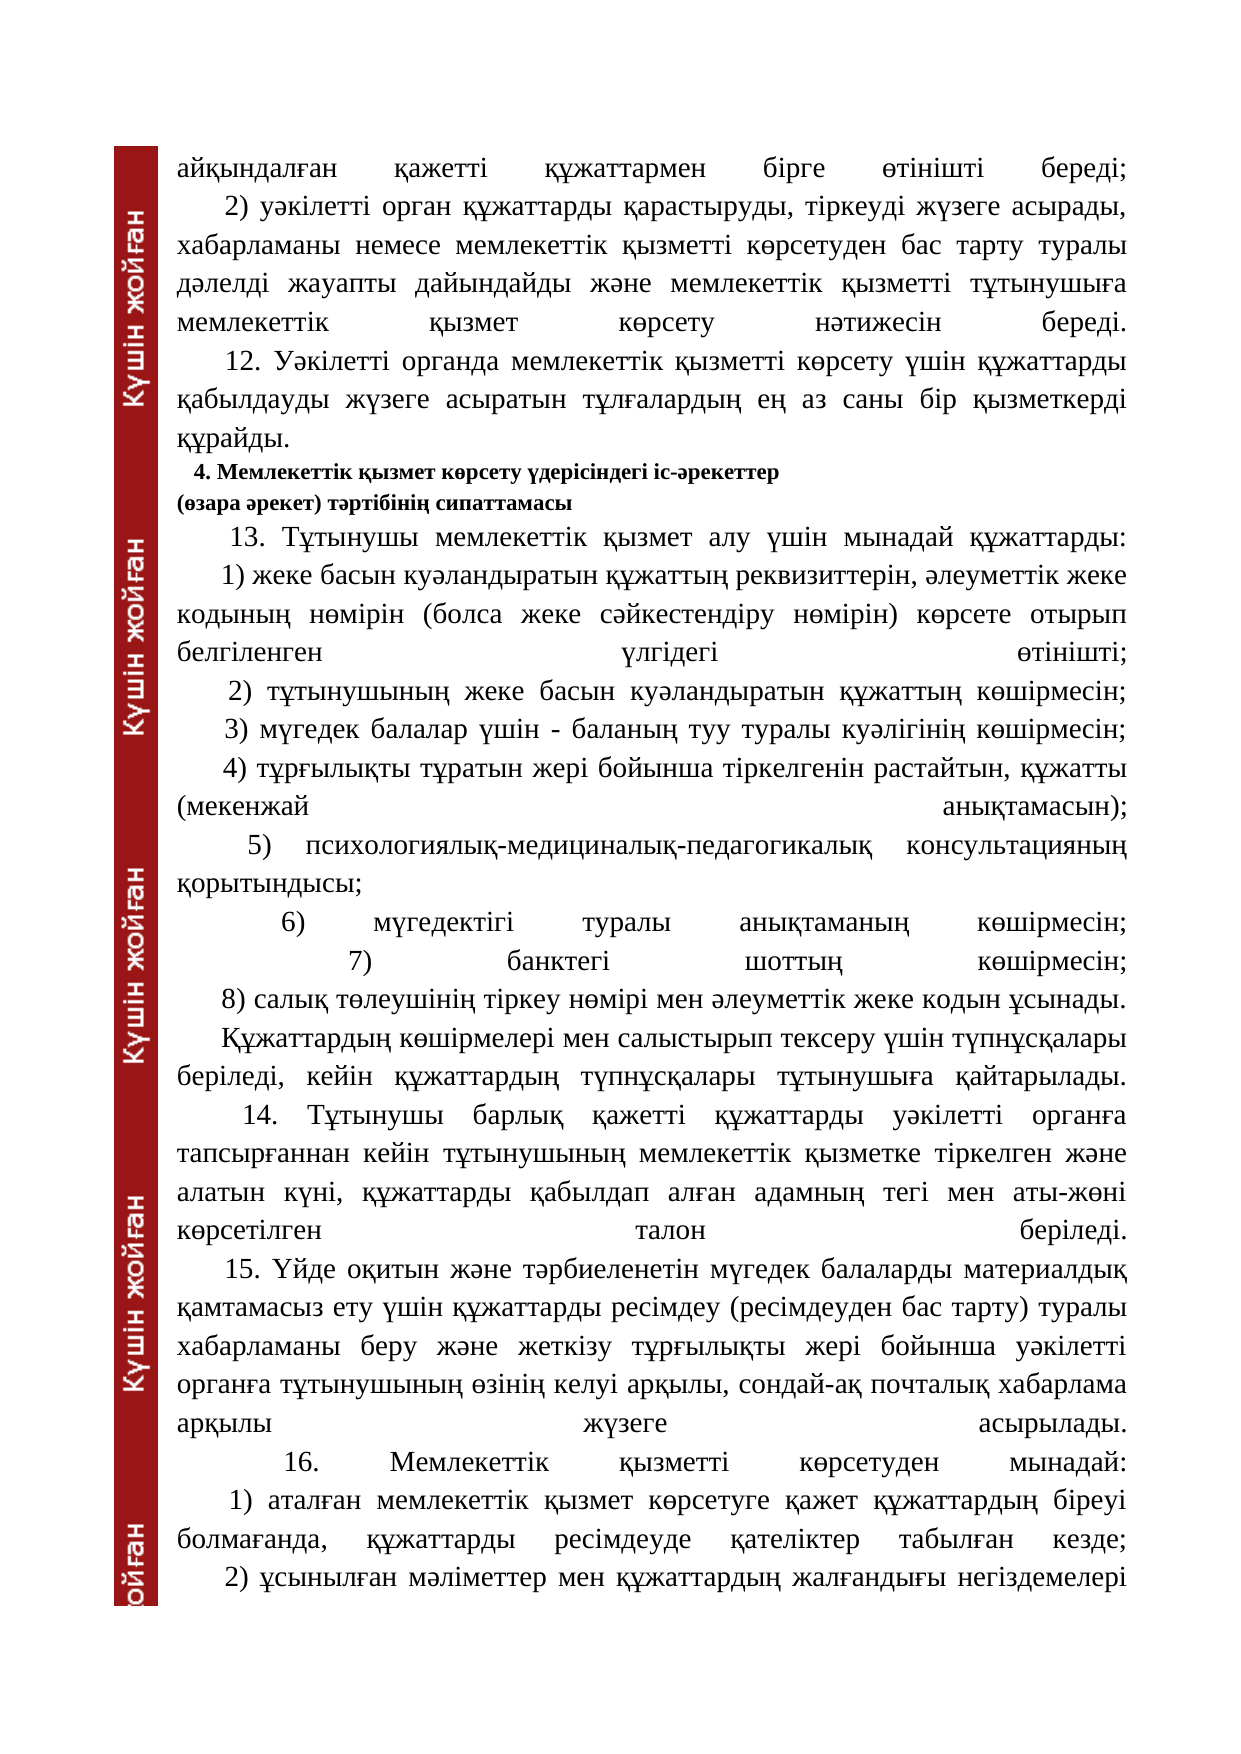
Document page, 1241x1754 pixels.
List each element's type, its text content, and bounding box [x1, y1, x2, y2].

picture [114, 515, 158, 519]
picture [114, 453, 158, 458]
text 4. Мемлекеттік қызмет көрсету үдерісіндегі іс-әрекеттер (өзара әрекет) тәртібінің сипаттамасы [112, 458, 1128, 515]
picture [114, 146, 158, 150]
picture [114, 1593, 158, 1606]
